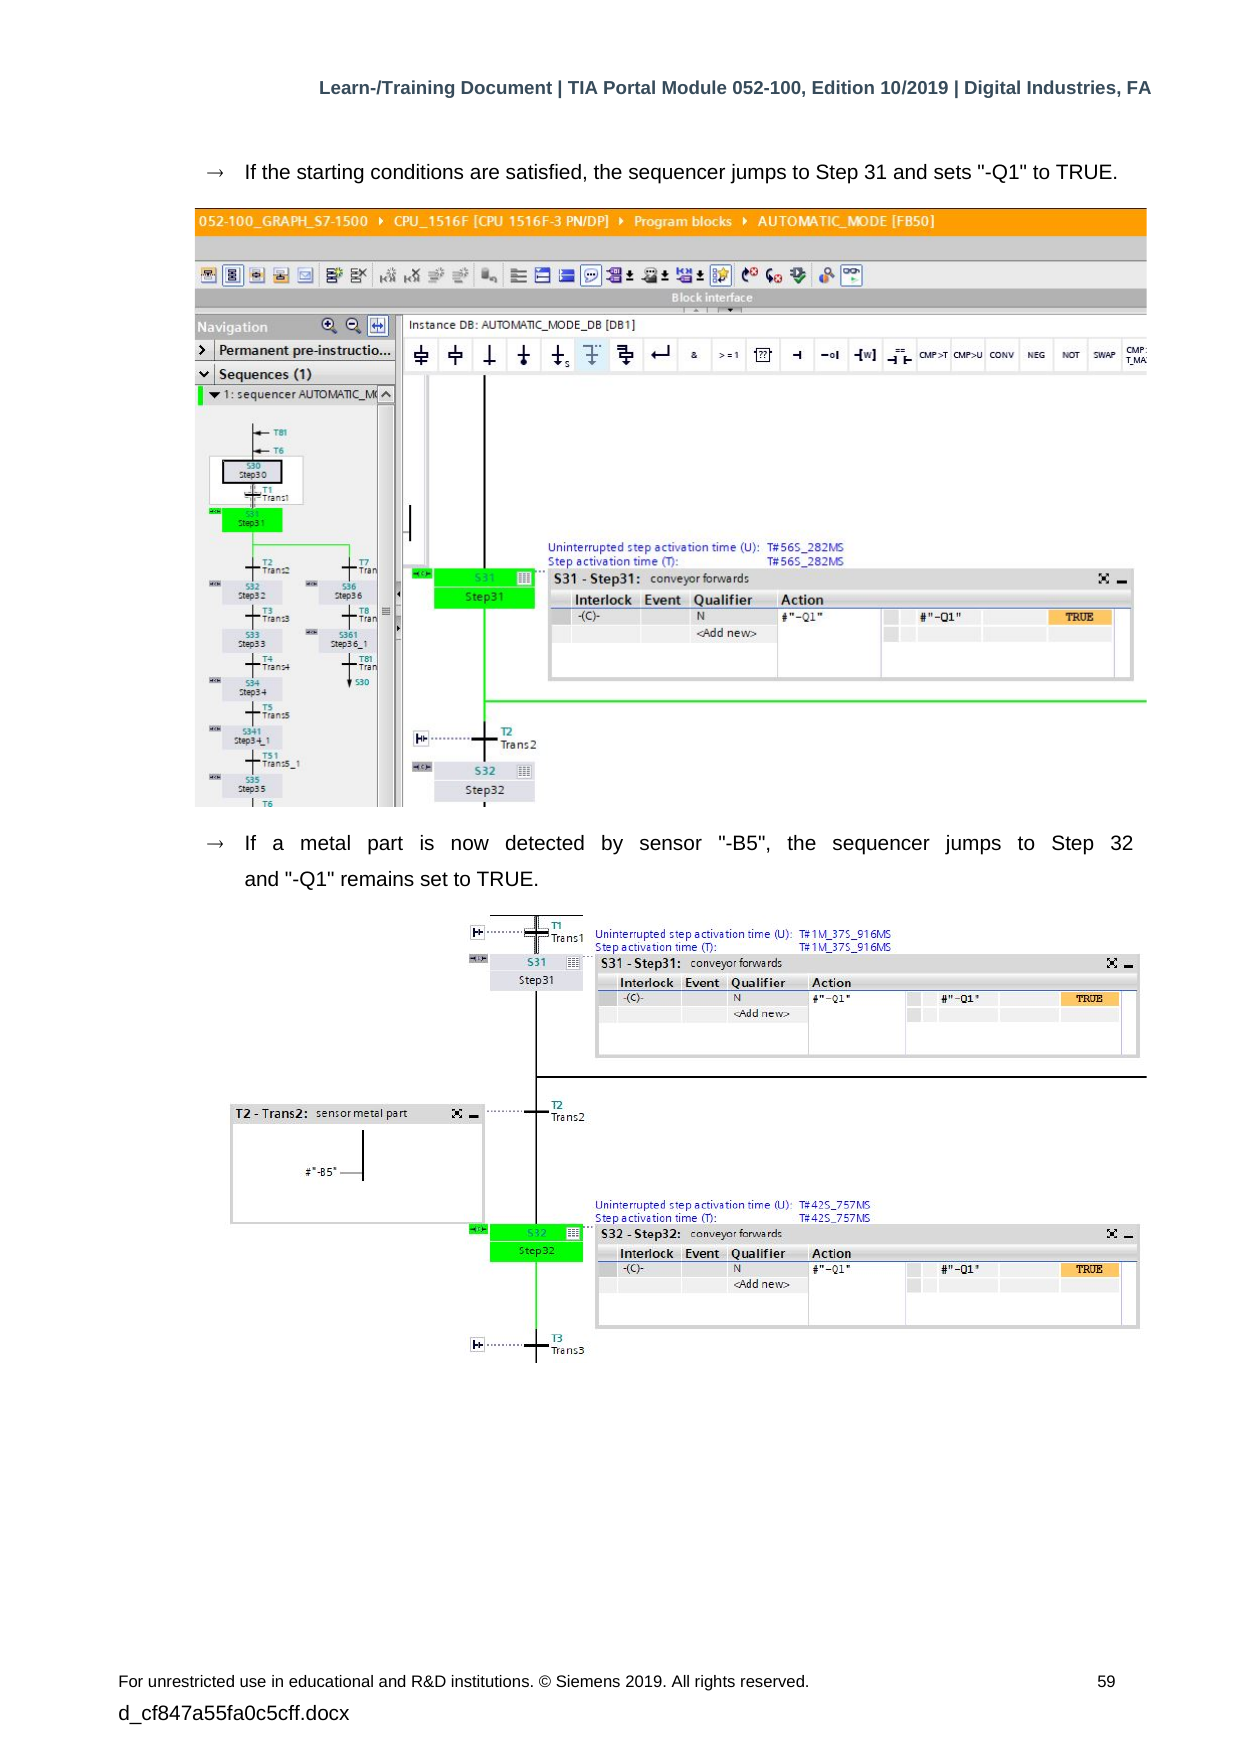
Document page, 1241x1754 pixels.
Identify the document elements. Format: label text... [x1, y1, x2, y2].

picture [194, 208, 1147, 807]
text If the starting conditions are satisfied, the sequencer jumps to Step 31 and sets "-Q1" to TRUE. [207, 160, 1152, 184]
picture [194, 915, 1147, 1363]
text If a metal part is now detected by sensor "-B5", the sequencer jumps to Step 32 and "-Q1" remains set to TRUE. [207, 831, 1152, 891]
